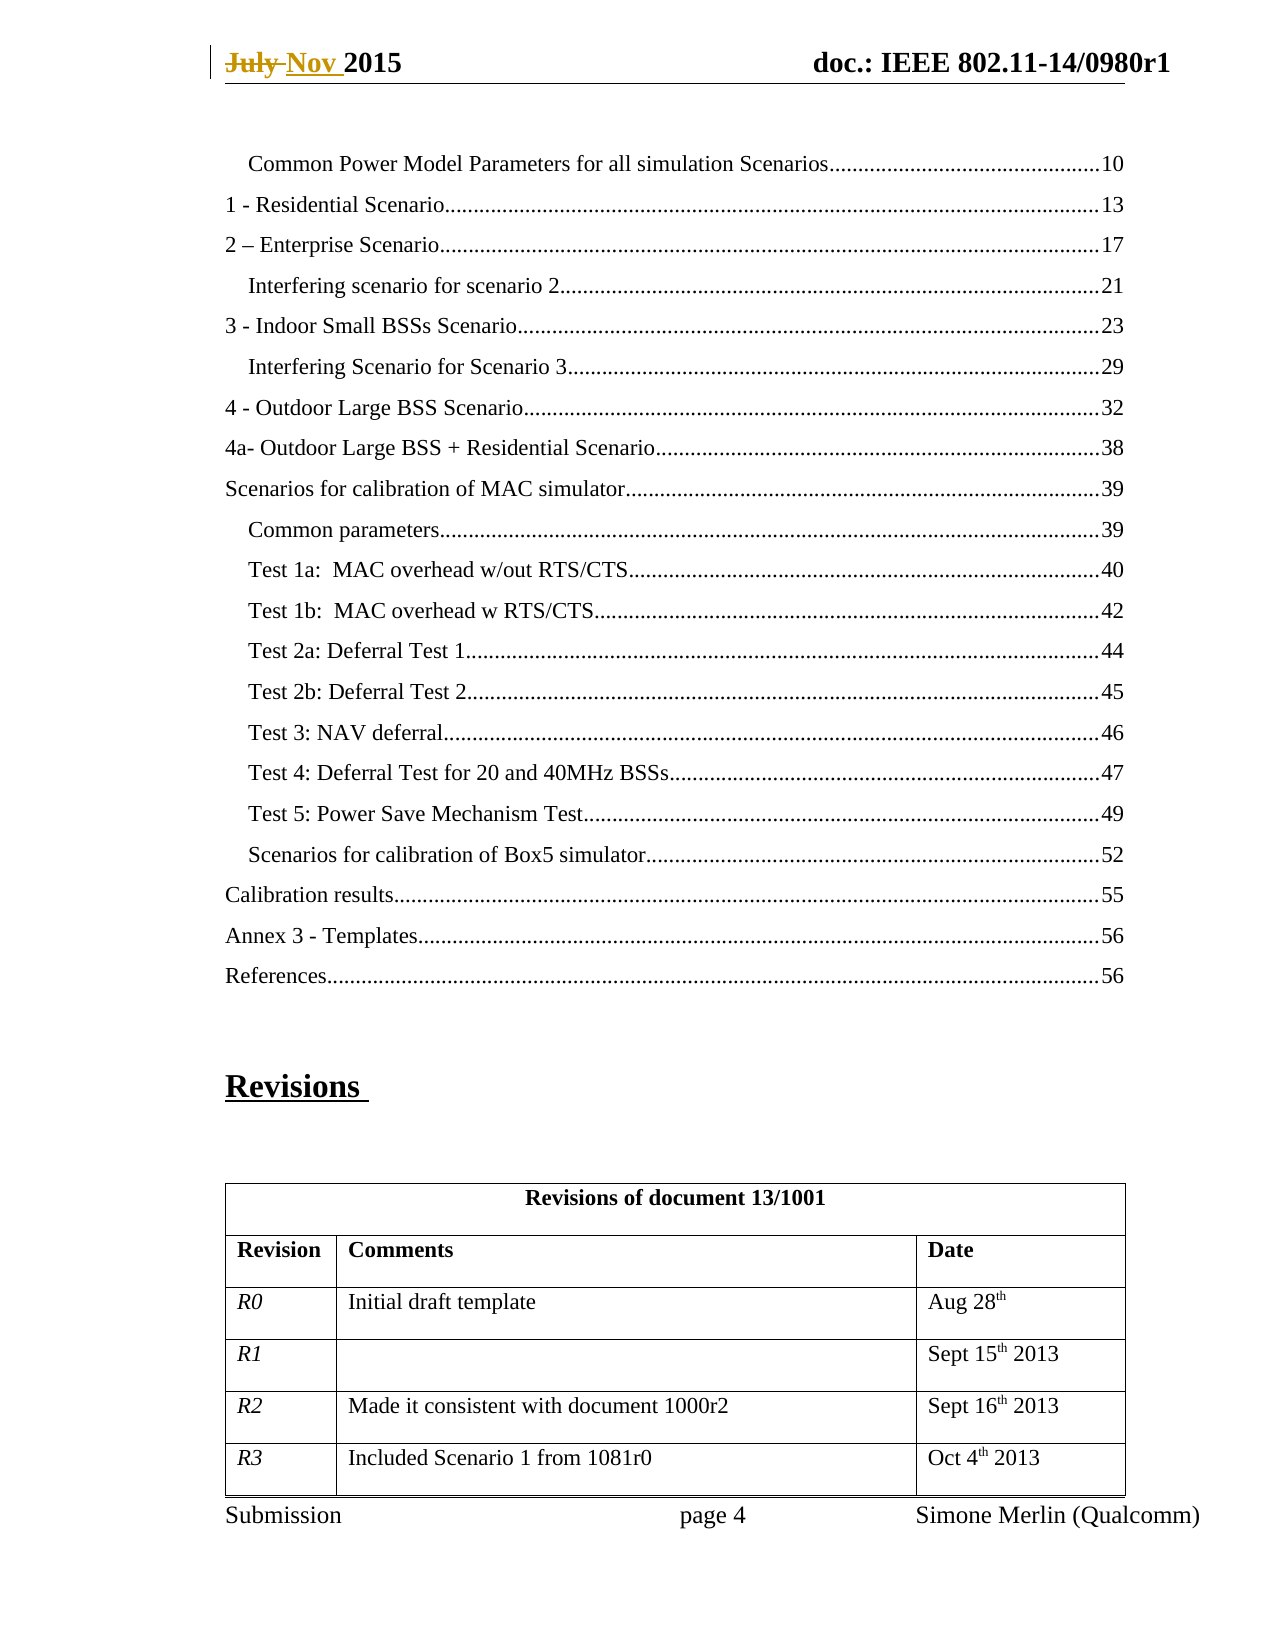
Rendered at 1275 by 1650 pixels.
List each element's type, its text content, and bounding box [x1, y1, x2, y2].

table_cell Initial draft template [337, 1288, 916, 1339]
table_cell R1 [226, 1340, 336, 1391]
table_cell R2 [226, 1392, 336, 1443]
table_header Revisions of document 13/1001 [226, 1184, 1125, 1235]
table_cell [337, 1340, 916, 1391]
subtitle Revisions [225, 1067, 1125, 1105]
table_cell Aug 28th [917, 1288, 1125, 1339]
table_cell R3 [226, 1444, 336, 1495]
table_cell Sept 15th 2013 [917, 1340, 1125, 1391]
table_cell Comments [337, 1236, 916, 1287]
table_cell Sept 16th 2013 [917, 1392, 1125, 1443]
table_cell Date [917, 1236, 1125, 1287]
table_cell Revision [226, 1236, 336, 1287]
table_cell R0 [226, 1288, 336, 1339]
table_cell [337, 1444, 916, 1495]
table_cell Oct 4th 2013 [917, 1444, 1125, 1495]
table_cell Made it consistent with document 1000r2 [337, 1392, 916, 1443]
